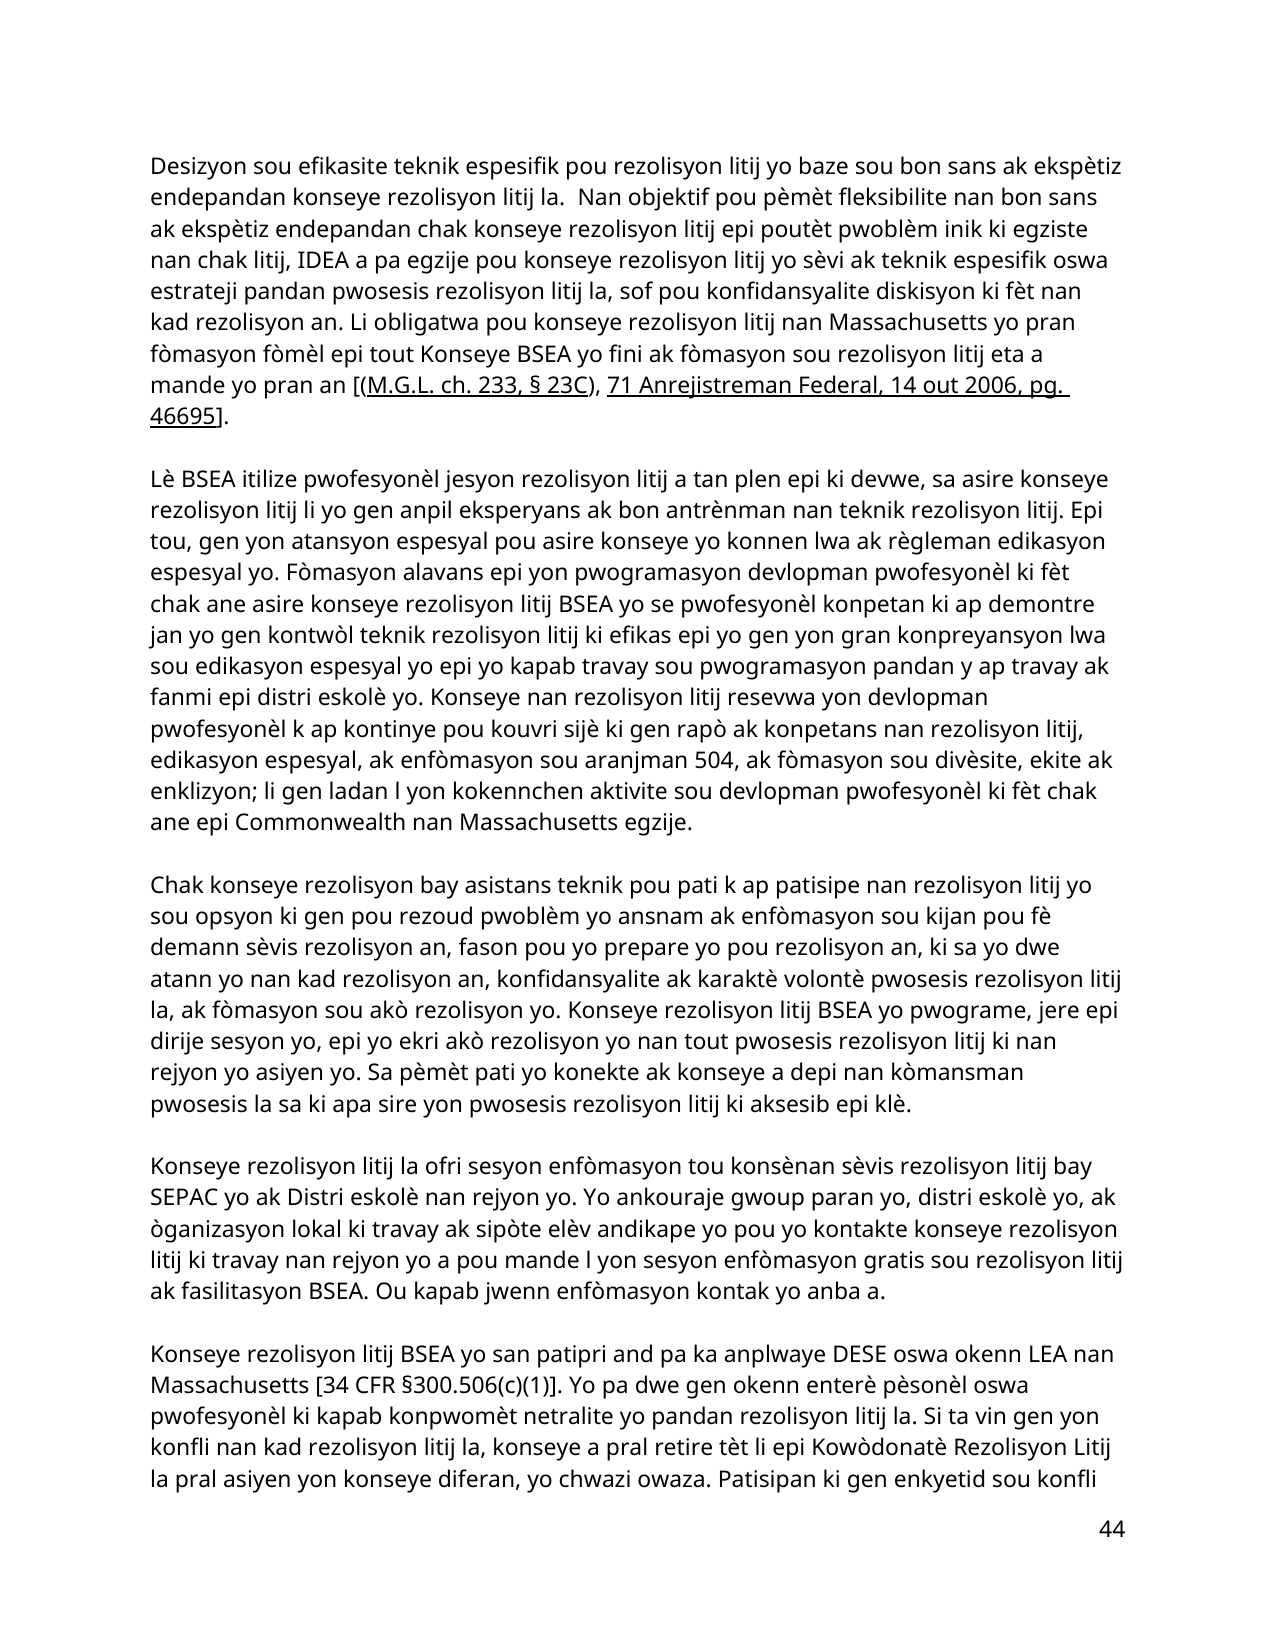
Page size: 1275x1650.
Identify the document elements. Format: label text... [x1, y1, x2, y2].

text Konseye rezolisyon litij la ofri sesyon enfòmasyon tou konsènan sèvis rezolisyon litij bay SEPAC yo ak Distri eskolè nan rejyon yo. Yo ankouraje gwoup paran yo, distri eskolè yo, ak òganizasyon lokal ki travay ak sipòte elèv andikape yo pou yo kontakte konseye rezolisyon litij ki travay nan rejyon yo a pou mande l yon sesyon enfòmasyon gratis sou rezolisyon litij ak fasilitasyon BSEA. Ou kapab jwenn enfòmasyon kontak yo anba a. [150, 1150, 1125, 1306]
text Desizyon sou efikasite teknik espesifik pou rezolisyon litij yo baze sou bon sans ak ekspètiz endepandan konseye rezolisyon litij la. Nan objektif pou pèmèt fleksibilite nan bon sans ak ekspètiz endepandan chak konseye rezolisyon litij epi poutèt pwoblèm inik ki egziste nan chak litij, IDEA a pa egzije pou konseye rezolisyon litij yo sèvi ak teknik espesifik oswa estrateji pandan pwosesis rezolisyon litij la, sof pou konfidansyalite diskisyon ki fèt nan kad rezolisyon an. Li obligatwa pou konseye rezolisyon litij nan Massachusetts yo pran fòmasyon fòmèl epi tout Konseye BSEA yo fini ak fòmasyon sou rezolisyon litij eta a mande yo pran an [(M.G.L. ch. 233, § 23C), 71 Anrejistreman Federal, 14 out 2006, pg. 46695]. [150, 150, 1125, 431]
text Lè BSEA itilize pwofesyonèl jesyon rezolisyon litij a tan plen epi ki devwe, sa asire konseye rezolisyon litij li yo gen anpil eksperyans ak bon antrènman nan teknik rezolisyon litij. Epi tou, gen yon atansyon espesyal pou asire konseye yo konnen lwa ak règleman edikasyon espesyal yo. Fòmasyon alavans epi yon pwogramasyon devlopman pwofesyonèl ki fèt chak ane asire konseye rezolisyon litij BSEA yo se pwofesyonèl konpetan ki ap demontre jan yo gen kontwòl teknik rezolisyon litij ki efikas epi yo gen yon gran konpreyansyon lwa sou edikasyon espesyal yo epi yo kapab travay sou pwogramasyon pandan y ap travay ak fanmi epi distri eskolè yo. Konseye nan rezolisyon litij resevwa yon devlopman pwofesyonèl k ap kontinye pou kouvri sijè ki gen rapò ak konpetans nan rezolisyon litij, edikasyon espesyal, ak enfòmasyon sou aranjman 504, ak fòmasyon sou divèsite, ekite ak enklizyon; li gen ladan l yon kokennchen aktivite sou devlopman pwofesyonèl ki fèt chak ane epi Commonwealth nan Massachusetts egzije. [150, 462, 1125, 837]
text Chak konseye rezolisyon bay asistans teknik pou pati k ap patisipe nan rezolisyon litij yo sou opsyon ki gen pou rezoud pwoblèm yo ansnam ak enfòmasyon sou kijan pou fè demann sèvis rezolisyon an, fason pou yo prepare yo pou rezolisyon an, ki sa yo dwe atann yo nan kad rezolisyon an, konfidansyalite ak karaktè volontè pwosesis rezolisyon litij la, ak fòmasyon sou akò rezolisyon yo. Konseye rezolisyon litij BSEA yo pwograme, jere epi dirije sesyon yo, epi yo ekri akò rezolisyon yo nan tout pwosesis rezolisyon litij ki nan rejyon yo asiyen yo. Sa pèmèt pati yo konekte ak konseye a depi nan kòmansman pwosesis la sa ki apa sire yon pwosesis rezolisyon litij ki aksesib epi klè. [150, 869, 1125, 1119]
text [150, 1337, 1125, 1494]
